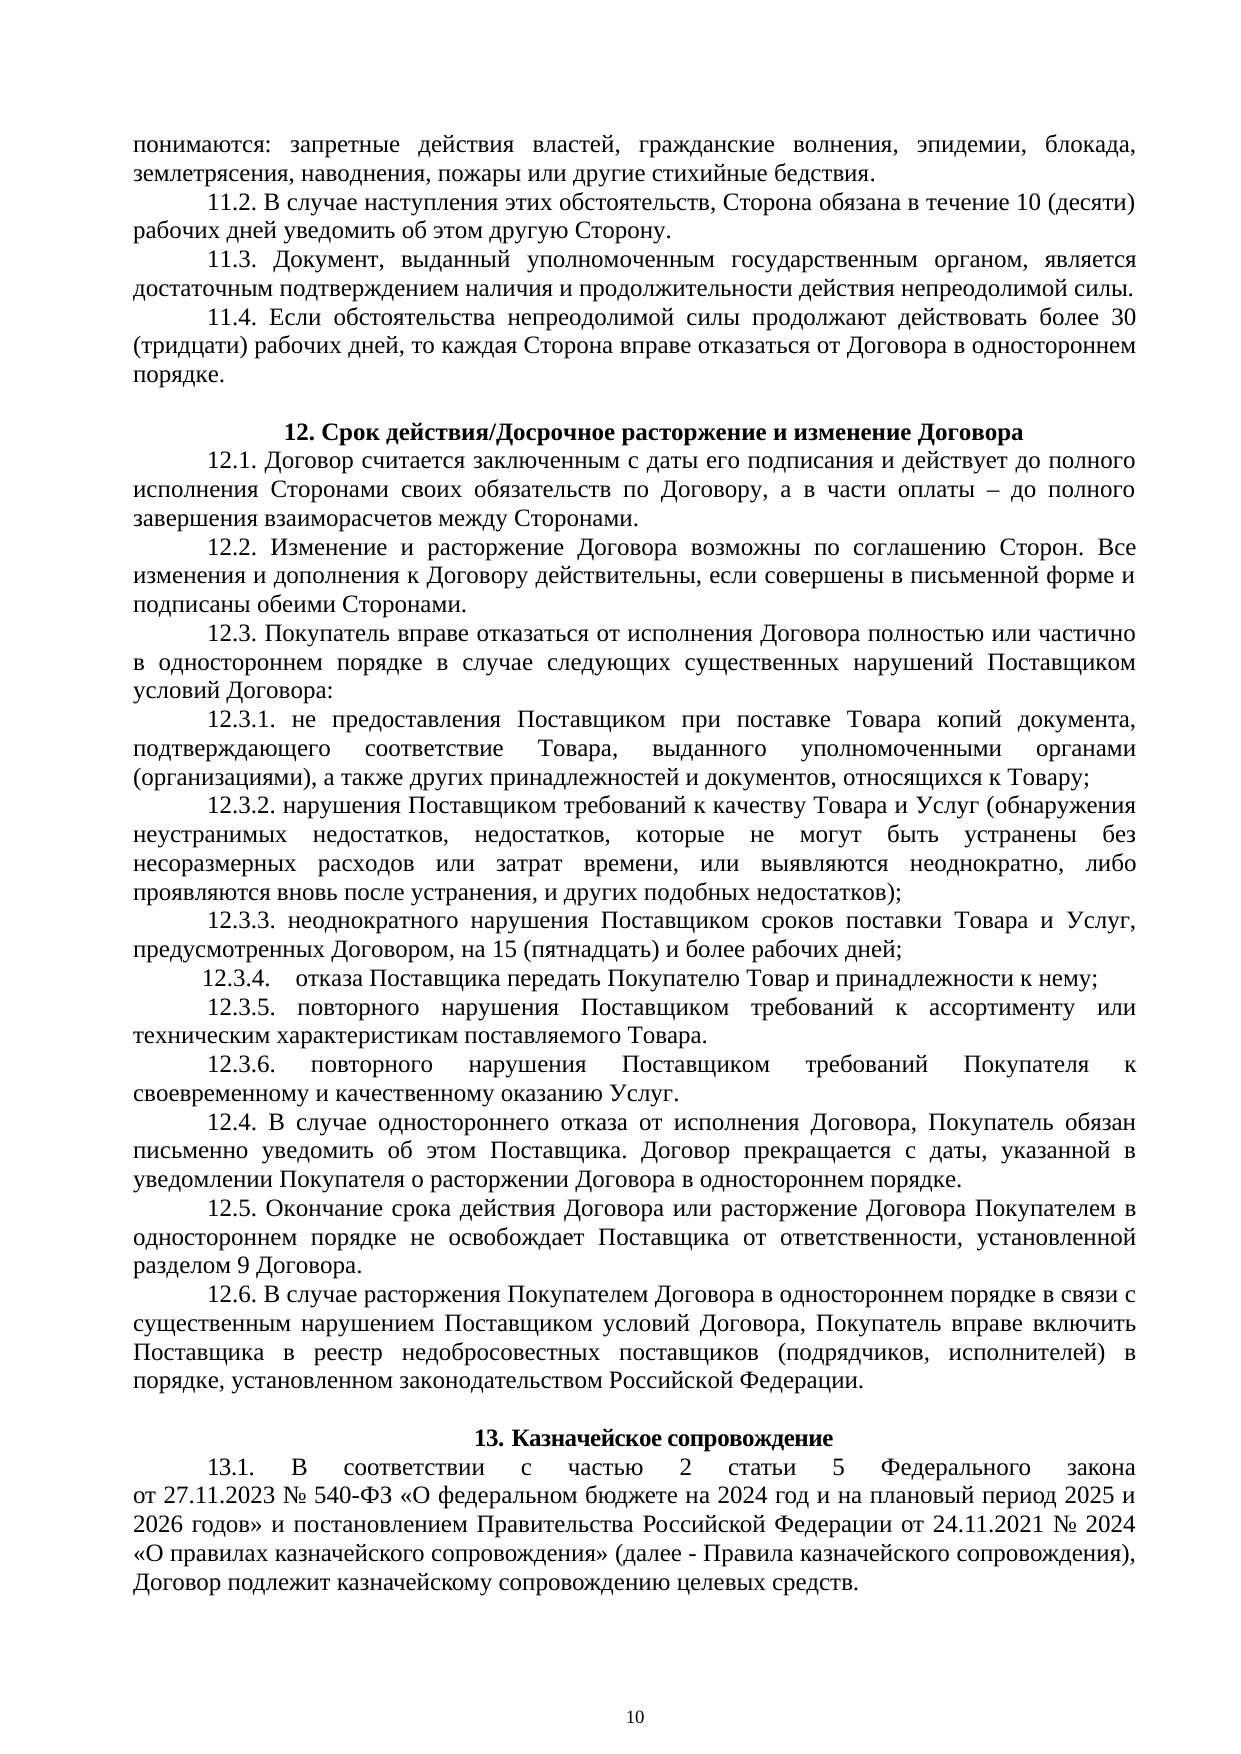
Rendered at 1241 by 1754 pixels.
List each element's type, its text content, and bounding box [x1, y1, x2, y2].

text 11.2. В случае наступления этих обстоятельств, Сторона обязана в течение 10 (десяти) рабочих дней уведомить об этом другую Сторону. [133, 187, 1137, 244]
text 12.3.5. повторного нарушения Поставщиком требований к ассортименту или техническим характеристикам поставляемого Товара. [133, 992, 1137, 1049]
text 12.2. Изменение и расторжение Договора возможны по соглашению Сторон. Все изменения и дополнения к Договору действительны, если совершены в письменной форме и подписаны обеими Сторонами. [133, 532, 1137, 618]
text 11.3. Документ, выданный уполномоченным государственным органом, является достаточным подтверждением наличия и продолжительности действия непреодолимой силы. [133, 244, 1137, 302]
text 12.3.4. отказа Поставщика передать Покупателю Товар и принадлежности к нему; [133, 963, 1137, 992]
text 12.6. В случае расторжения Покупателем Договора в одностороннем порядке в связи с существенным нарушением Поставщиком условий Договора, Покупатель вправе включить Поставщика в реестр недобросовестных поставщиков (подрядчиков, исполнителей) в порядке, установленном законодательством Российской Федерации. [133, 1279, 1137, 1394]
text 12.4. В случае одностороннего отказа от исполнения Договора, Покупатель обязан письменно уведомить об этом Поставщика. Договор прекращается с даты, указанной в уведомлении Покупателя о расторжении Договора в одностороннем порядке. [133, 1107, 1137, 1193]
text 12.3.2. нарушения Поставщиком требований к качеству Товара и Услуг (обнаружения неустранимых недостатков, недостатков, которые не могут быть устранены без несоразмерных расходов или затрат времени, или выявляются неоднократно, либо проявляются вновь после устранения, и других подобных недостатков); [133, 790, 1137, 905]
text 12.3.6. повторного нарушения Поставщиком требований Покупателя к своевременному и качественному оказанию Услуг. [133, 1049, 1137, 1107]
text 12.1. Договор считается заключенным с даты его подписания и действует до полного исполнения Сторонами своих обязательств по Договору, а в части оплаты – до полного завершения взаиморасчетов между Сторонами. [133, 445, 1137, 532]
list Казначейское сопровождение [170, 1423, 1137, 1452]
list 13.1. В соответствии с частью 2 статьи 5 Федерального закона от 27.11.2023 № 540-ФЗ «О федеральном бюджете на 2024 год и на плановый период 2025 и 2026 годов» и постановлением Правительства Российской Федерации от 24.11.2021 № 2024 «О правилах казначейского сопровождения» (далее - Правила казначейского сопровождения), Договор подлежит казначейскому сопровождению целевых средств. [133, 1452, 1137, 1595]
text 11.4. Если обстоятельства непреодолимой силы продолжают действовать более 30 (тридцати) рабочих дней, то каждая Сторона вправе отказаться от Договора в одностороннем порядке. [133, 302, 1137, 388]
text 12.3.1. не предоставления Поставщиком при поставке Товара копий документа, подтверждающего соответствие Товара, выданного уполномоченными органами (организациями), а также других принадлежностей и документов, относящихся к Товару; [133, 704, 1137, 790]
text 12.5. Окончание срока действия Договора или расторжение Договора Покупателем в одностороннем порядке не освобождает Поставщика от ответственности, установленной разделом 9 Договора. [133, 1193, 1137, 1279]
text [133, 129, 1137, 187]
text 12.3.3. неоднократного нарушения Поставщиком сроков поставки Товара и Услуг, предусмотренных Договором, на 15 (пятнадцать) и более рабочих дней; [133, 905, 1137, 963]
list Срок действия/Досрочное расторжение и изменение Договора [170, 417, 1137, 445]
text 12.3. Покупатель вправе отказаться от исполнения Договора полностью или частично в одностороннем порядке в случае следующих существенных нарушений Поставщиком условий Договора: [133, 618, 1137, 704]
